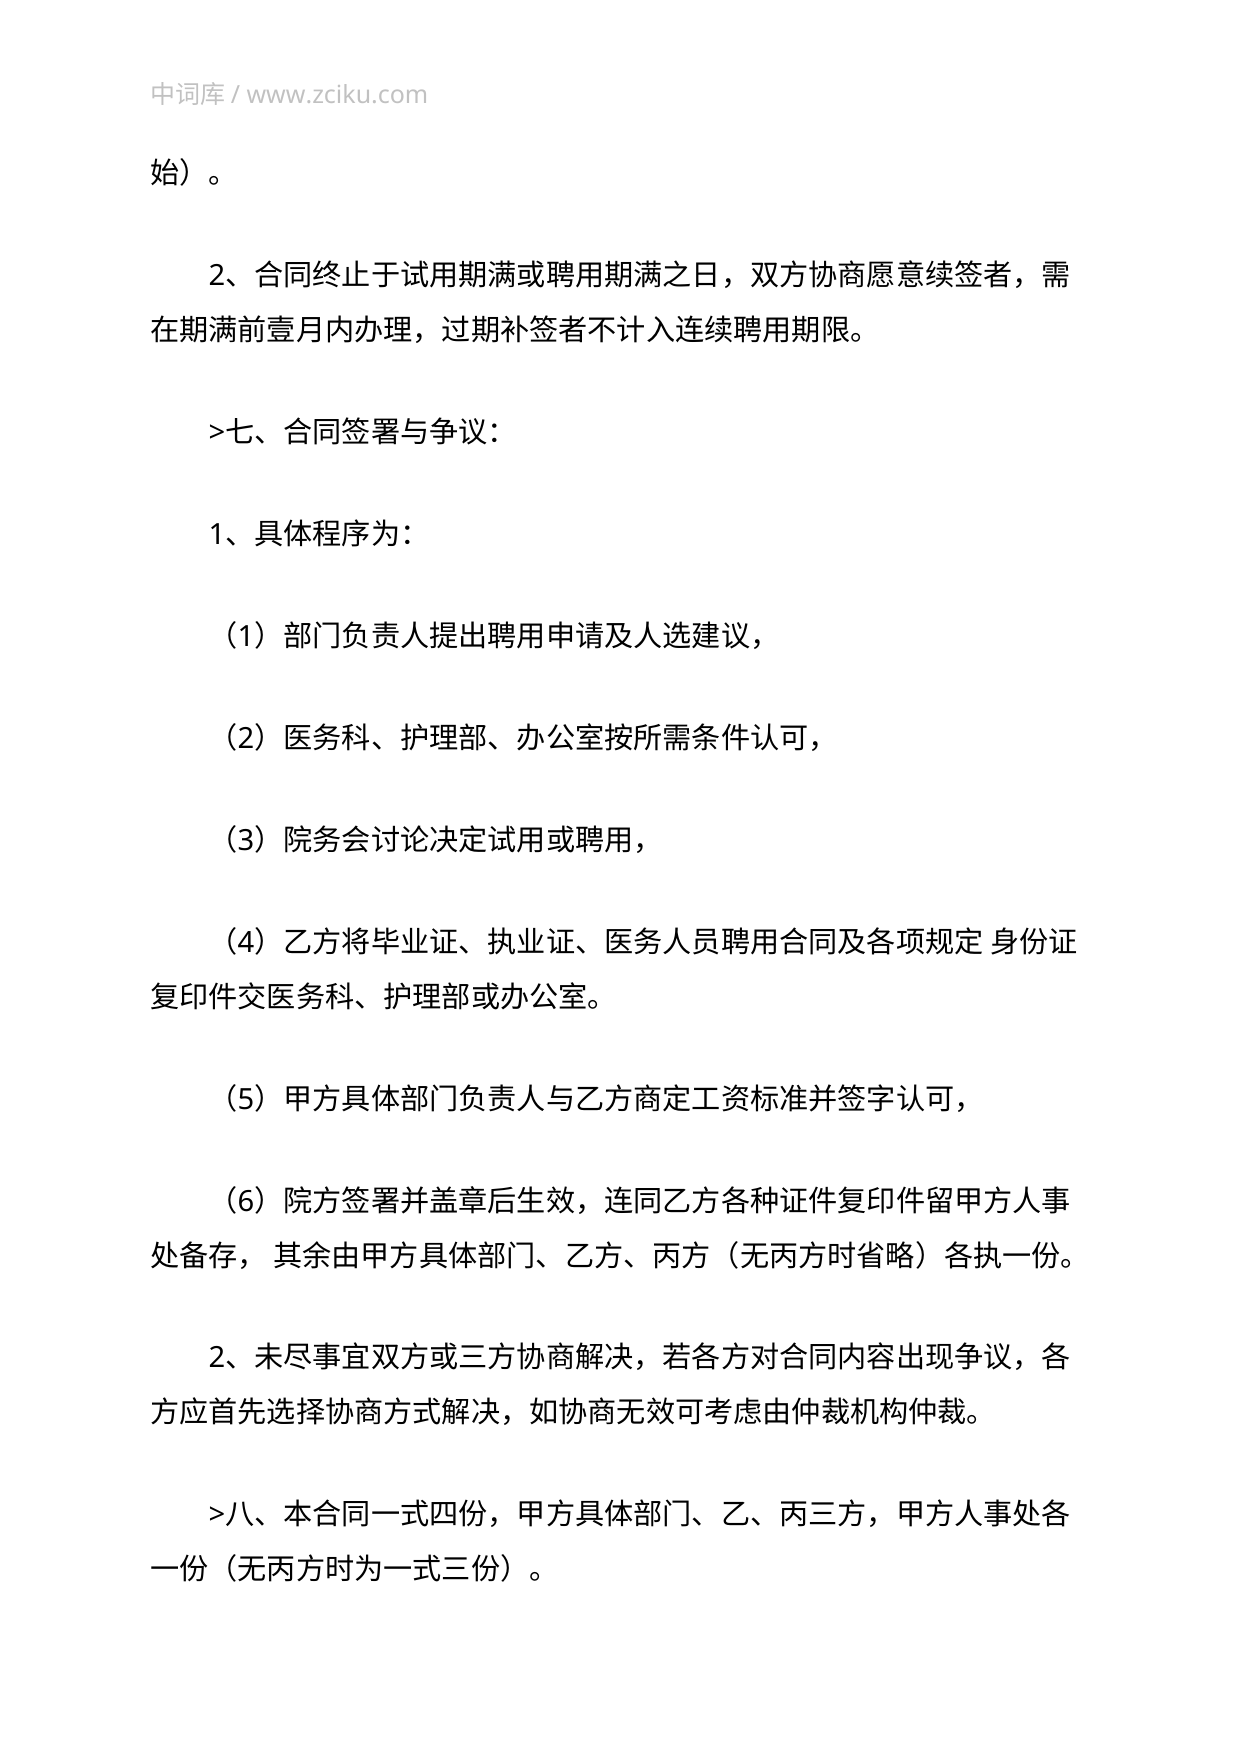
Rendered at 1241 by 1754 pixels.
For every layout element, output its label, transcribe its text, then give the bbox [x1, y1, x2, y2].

text （4）乙方将毕业证、执业证、医务人员聘用合同及各项规定 身份证复印件交医务科、护理部或办公室。 [150, 918, 1090, 1016]
text 1、具体程序为： [150, 511, 1090, 553]
text （1）部门负责人提出聘用申请及人选建议， [150, 612, 1090, 655]
text （3）院务会讨论决定试用或聘用， [150, 816, 1090, 859]
text >七、合同签署与争议： [150, 408, 1090, 451]
text （2）医务科、护理部、办公室按所需条件认可， [150, 714, 1090, 757]
text （5）甲方具体部门负责人与乙方商定工资标准并签字认可， [150, 1075, 1090, 1118]
text >八、本合同一式四份，甲方具体部门、乙、丙三方，甲方人事处各一份（无丙方时为一式三份）。 [150, 1491, 1090, 1588]
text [150, 150, 1090, 192]
text 2、未尽事宜双方或三方协商解决，若各方对合同内容出现争议，各方应首先选择协商方式解决，如协商无效可考虑由仲裁机构仲裁。 [150, 1334, 1090, 1431]
text 2、合同终止于试用期满或聘用期满之日，双方协商愿意续签者，需在期满前壹月内办理，过期补签者不计入连续聘用期限。 [150, 252, 1090, 349]
text （6）院方签署并盖章后生效，连同乙方各种证件复印件留甲方人事处备存， 其余由甲方具体部门、乙方、丙方（无丙方时省略）各执一份。 [150, 1177, 1090, 1274]
